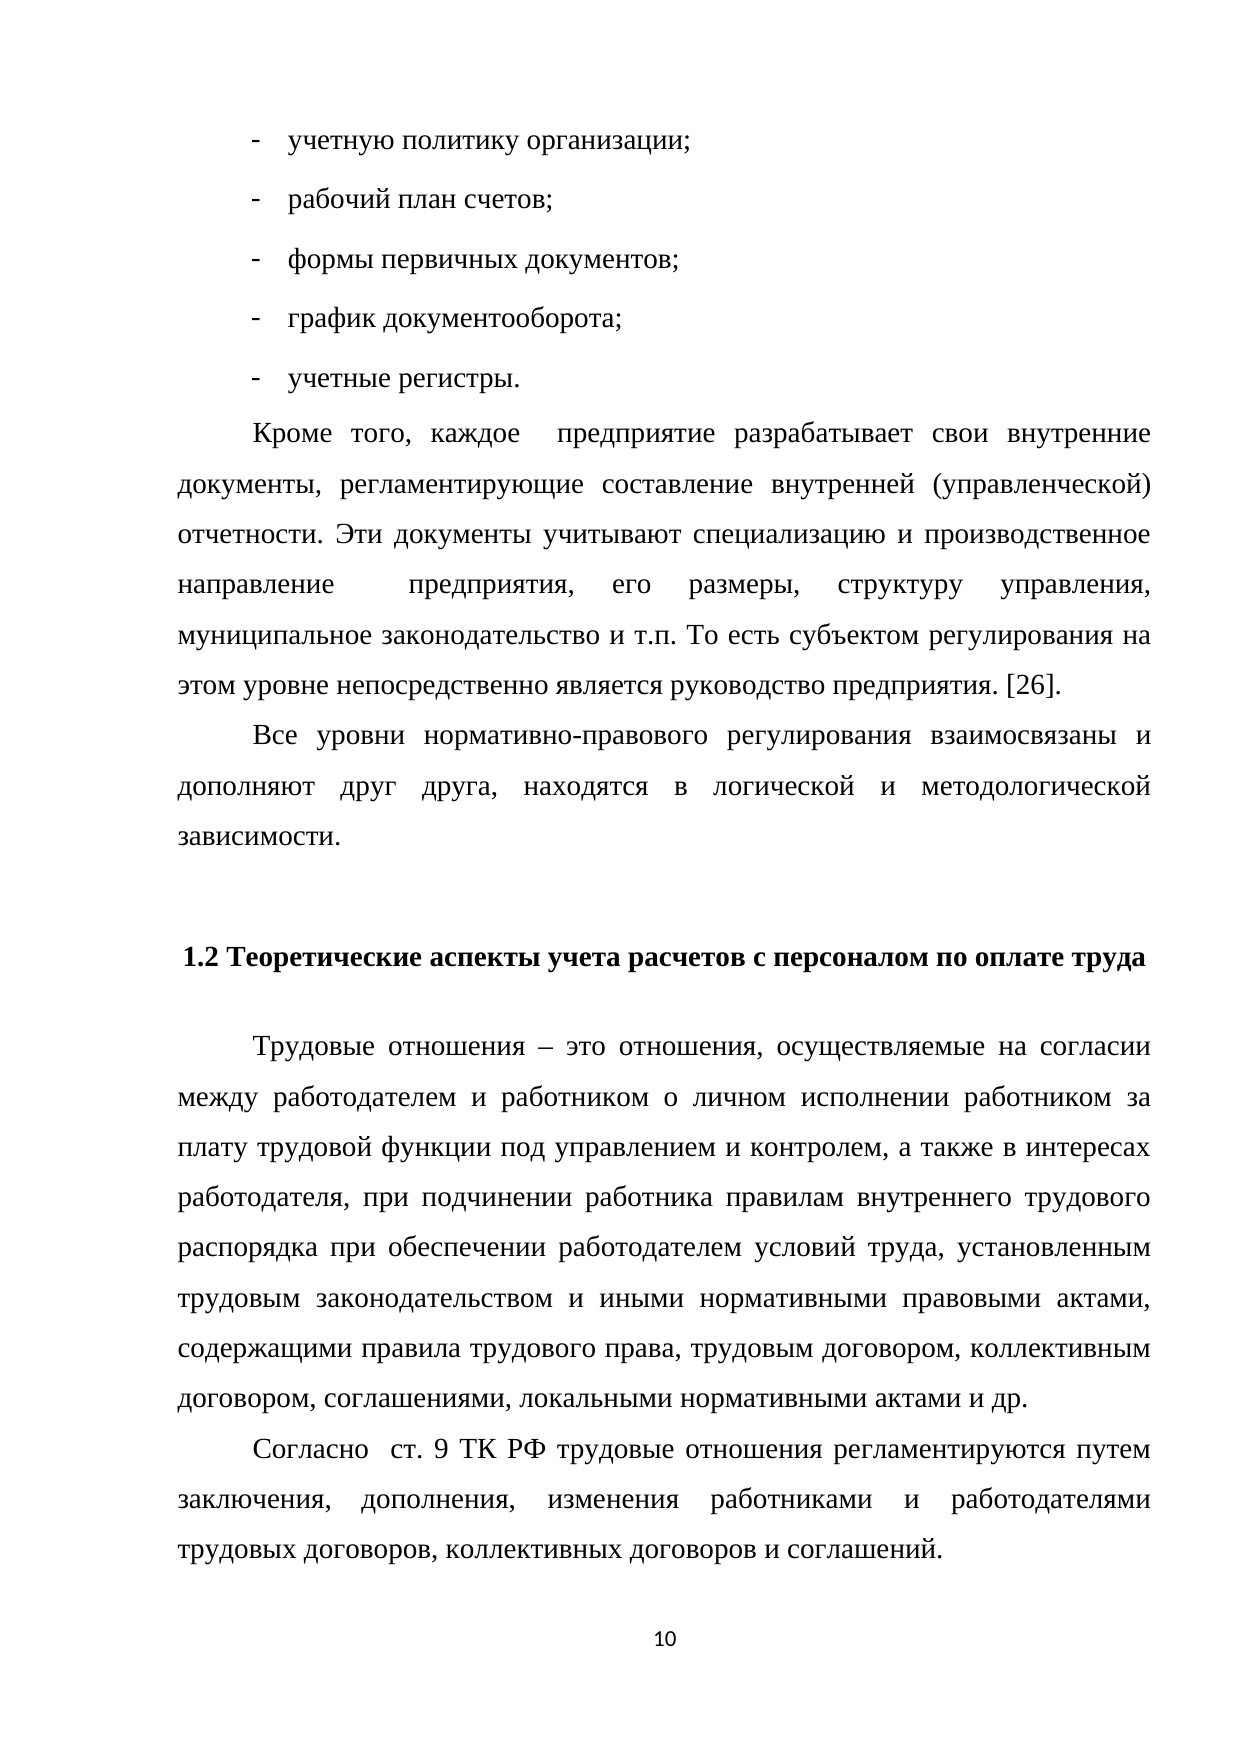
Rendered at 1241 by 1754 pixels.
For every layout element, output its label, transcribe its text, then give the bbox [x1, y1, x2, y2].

text Все уровни нормативно-правового регулирования взаимосвязаны и дополняют друг друга, находятся в логической и методологической зависимости. [177, 717, 1152, 852]
list учетную политику организации; [177, 118, 1152, 158]
list учетные регистры. [177, 356, 1152, 396]
list формы первичных документов; [177, 237, 1152, 277]
text Согласно ст. 9 ТК РФ трудовые отношения регламентируются путем заключения, дополнения, изменения работниками и работодателями трудовых договоров, коллективных договоров и соглашений. [177, 1431, 1152, 1565]
text Трудовые отношения – это отношения, осуществляемые на согласии между работодателем и работником о личном исполнении работником за плату трудовой функции под управлением и контролем, а также в интересах работодателя, при подчинении работника правилам внутреннего трудового распорядка при обеспечении работодателем условий труда, установленным трудовым законодательством и иными нормативными правовыми актами, содержащими правила трудового права, трудовым договором, коллективным договором, соглашениями, локальными нормативными актами и др. [177, 1028, 1152, 1414]
list график документооборота; [177, 297, 1152, 336]
list рабочий план счетов; [177, 178, 1152, 217]
subtitle 1.2 Теоретические аспекты учета расчетов с персоналом по оплате труда [177, 939, 1152, 973]
text Кроме того, каждое предприятие разрабатывает свои внутренние документы, регламентирующие составление внутренней (управленческой) отчетности. Эти документы учитывают специализацию и производственное направление предприятия, его размеры, структуру управления, муниципальное законодательство и т.п. То есть субъектом регулирования на этом уровне непосредственно является руководство предприятия. [26]. [177, 416, 1152, 701]
